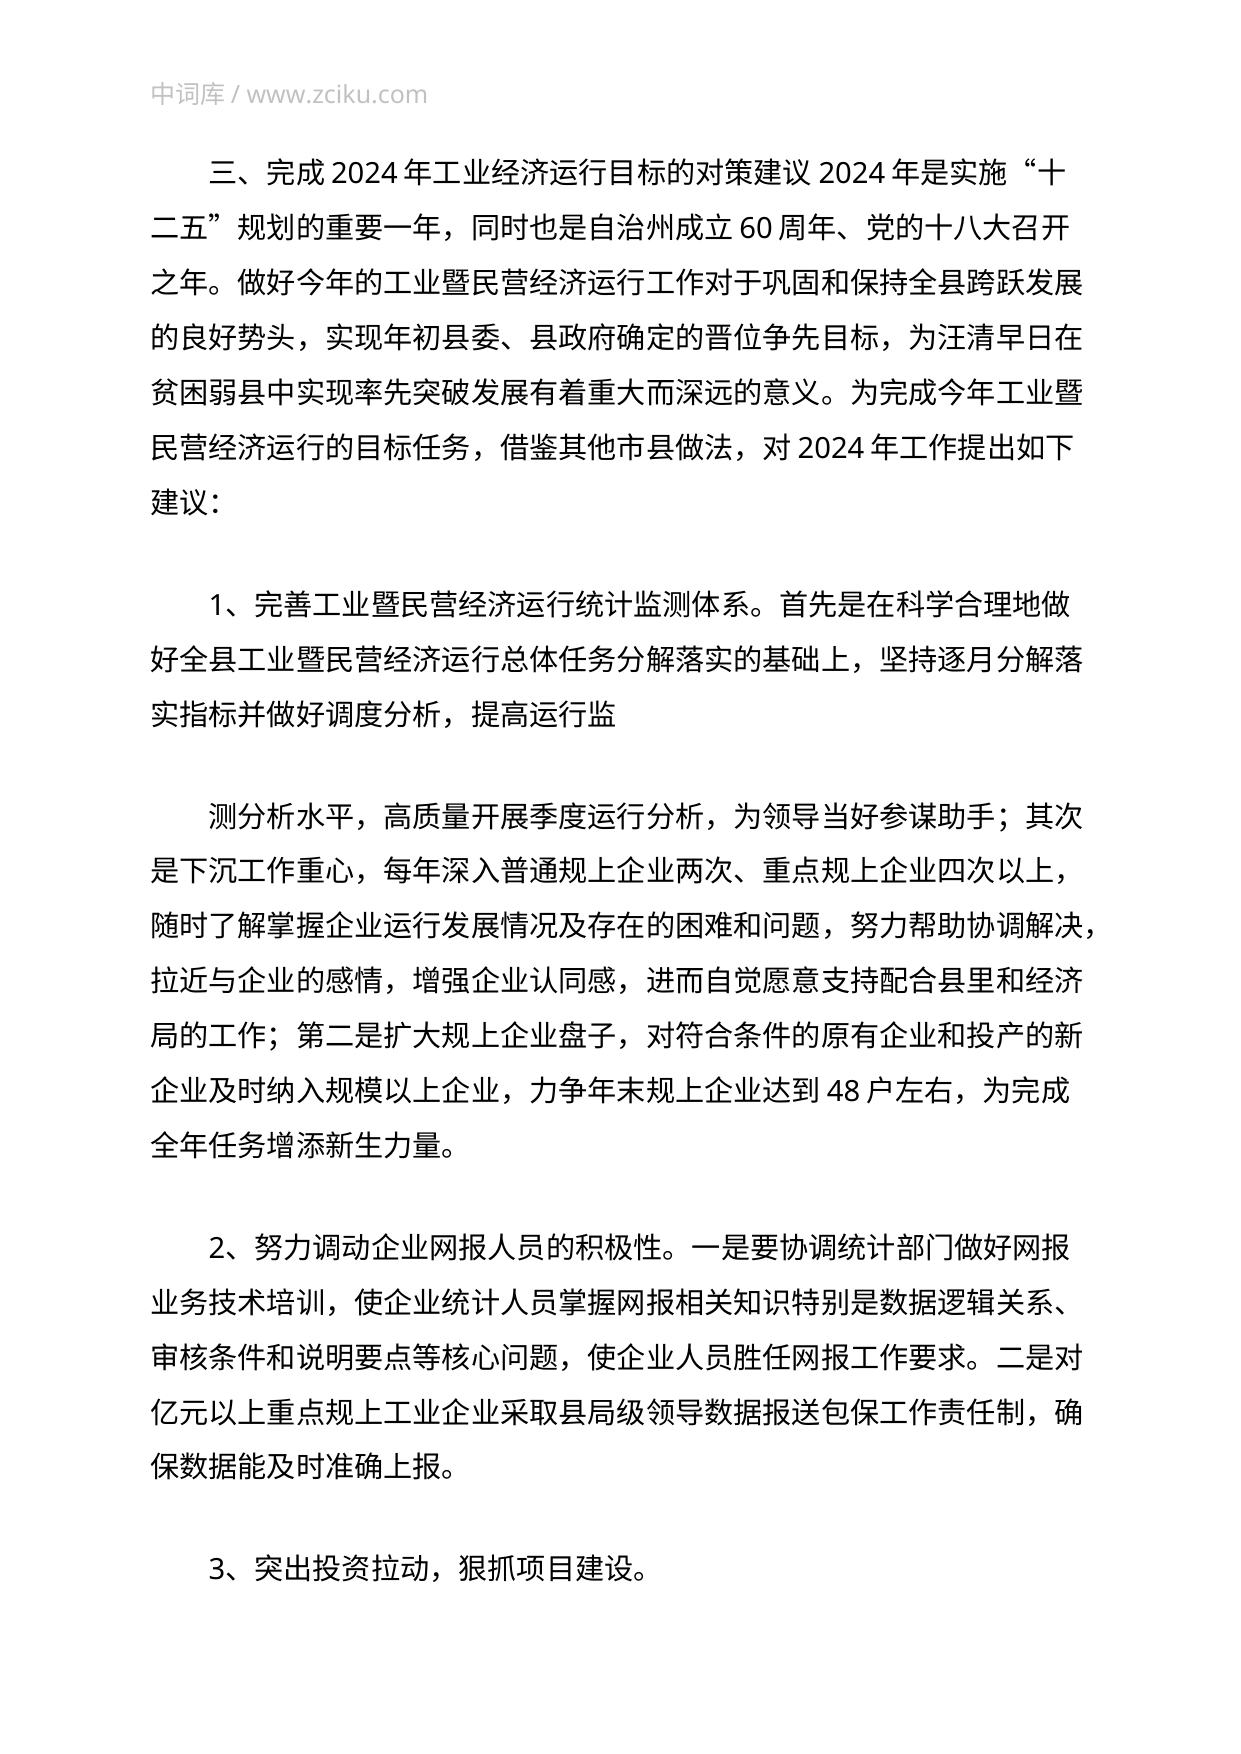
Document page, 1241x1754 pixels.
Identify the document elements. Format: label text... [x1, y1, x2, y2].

text 三、完成2024年工业经济运行目标的对策建议 2024年是实施“十二五”规划的重要一年，同时也是自治州成立60周年、党的十八大召开之年。做好今年的工业暨民营经济运行工作对于巩固和保持全县跨跃发展的良好势头，实现年初县委、县政府确定的晋位争先目标，为汪清早日在贫困弱县中实现率先突破发展有着重大而深远的意义。为完成今年工业暨民营经济运行的目标任务，借鉴其他市县做法，对2024年工作提出如下建议： [150, 150, 1090, 522]
text 测分析水平，高质量开展季度运行分析，为领导当好参谋助手；其次是下沉工作重心，每年深入普通规上企业两次、重点规上企业四次以上，随时了解掌握企业运行发展情况及存在的困难和问题，努力帮助协调解决，拉近与企业的感情，增强企业认同感，进而自觉愿意支持配合县里和经济局的工作；第二是扩大规上企业盘子，对符合条件的原有企业和投产的新企业及时纳入规模以上企业，力争年末规上企业达到48户左右，为完成全年任务增添新生力量。 [150, 793, 1090, 1165]
text 3、突出投资拉动，狠抓项目建设。 [150, 1546, 1090, 1588]
text 2、努力调动企业网报人员的积极性。一是要协调统计部门做好网报业务技术培训，使企业统计人员掌握网报相关知识特别是数据逻辑关系、审核条件和说明要点等核心问题，使企业人员胜任网报工作要求。二是对亿元以上重点规上工业企业采取县局级领导数据报送包保工作责任制，确保数据能及时准确上报。 [150, 1224, 1090, 1486]
text 1、完善工业暨民营经济运行统计监测体系。首先是在科学合理地做好全县工业暨民营经济运行总体任务分解落实的基础上，坚持逐月分解落实指标并做好调度分析，提高运行监 [150, 581, 1090, 734]
